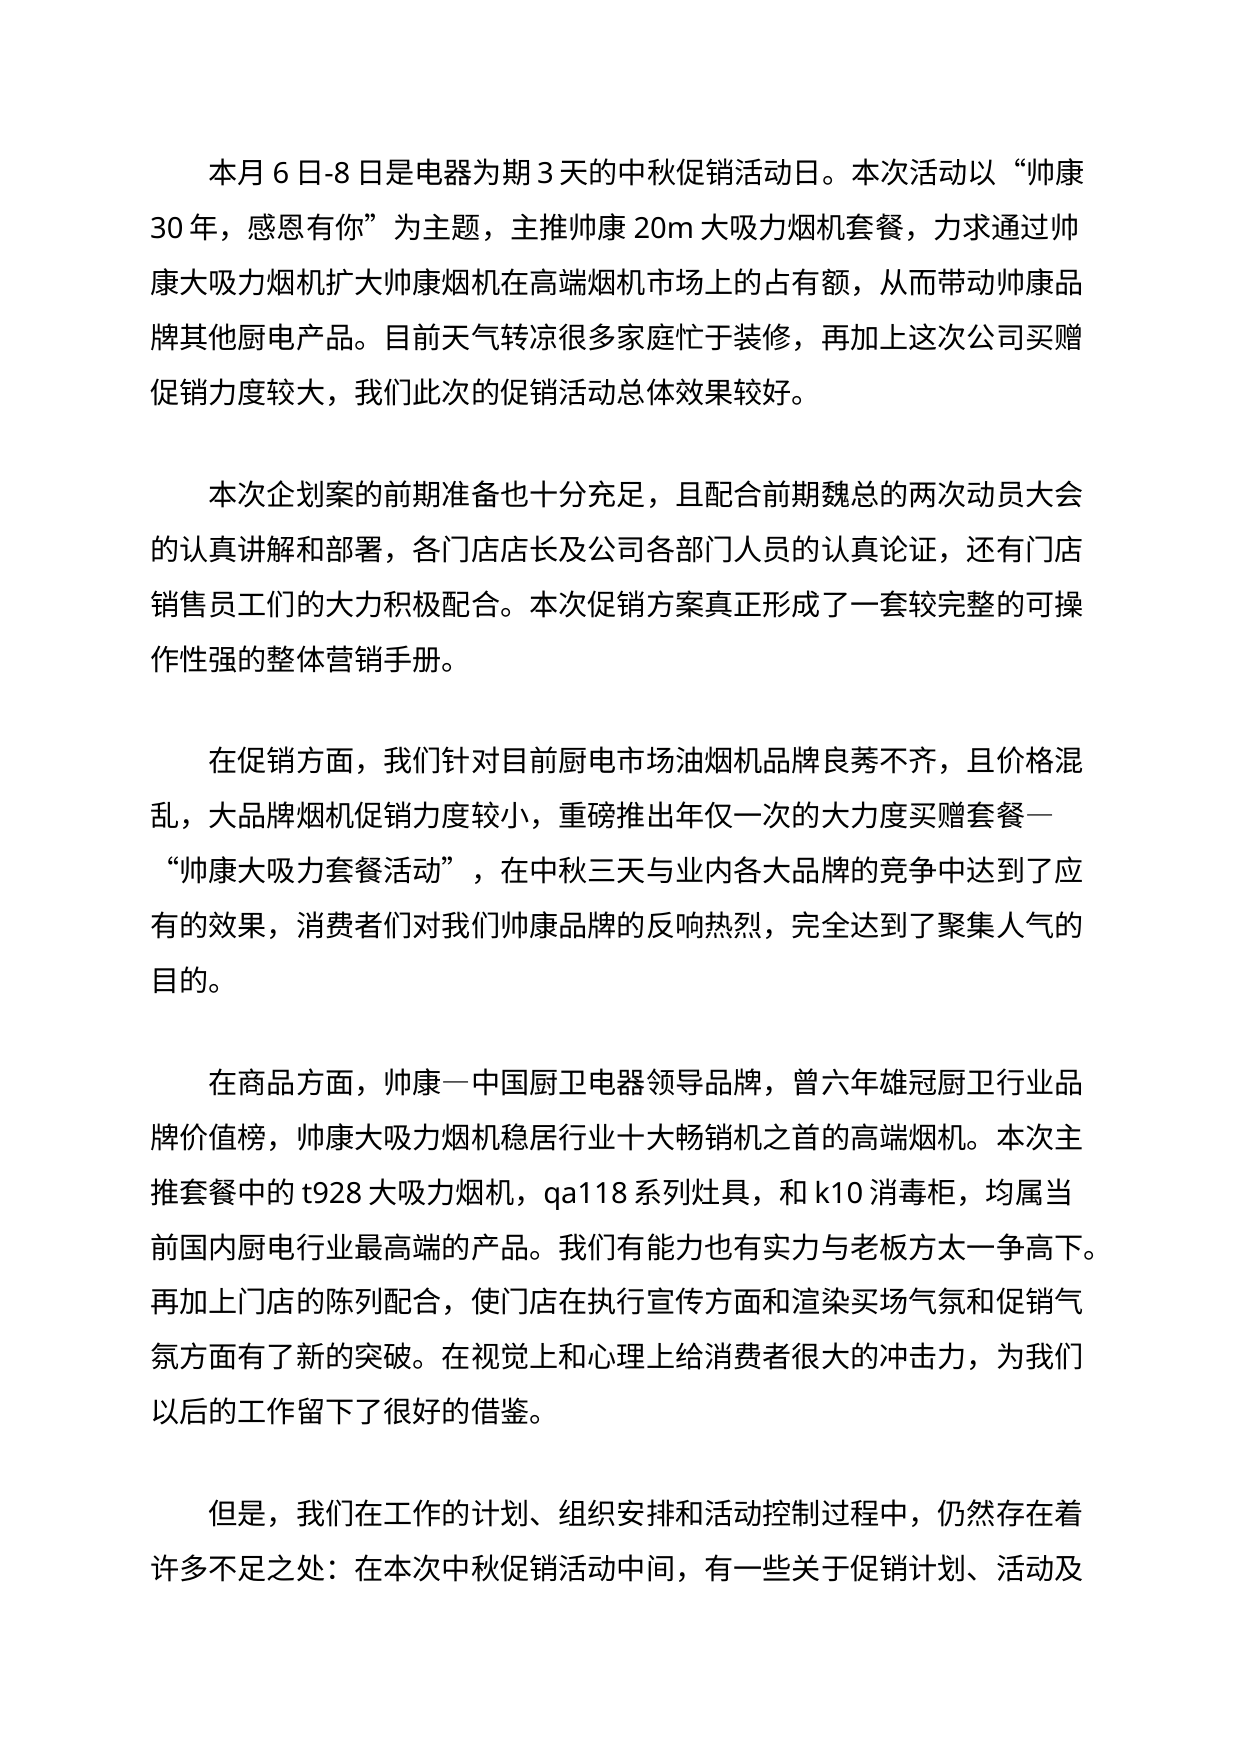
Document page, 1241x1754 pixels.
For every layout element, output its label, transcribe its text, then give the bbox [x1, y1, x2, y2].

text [150, 1491, 1090, 1588]
text 本次企划案的前期准备也十分充足，且配合前期魏总的两次动员大会的认真讲解和部署，各门店店长及公司各部门人员的认真论证，还有门店销售员工们的大力积极配合。本次促销方案真正形成了一套较完整的可操作性强的整体营销手册。 [150, 472, 1090, 678]
text 本月6日-8日是电器为期3天的中秋促销活动日。本次活动以“帅康30年，感恩有你”为主题，主推帅康 20m大吸力烟机套餐，力求通过帅康大吸力烟机扩大帅康烟机在高端烟机市场上的占有额，从而带动帅康品牌其他厨电产品。目前天气转凉很多家庭忙于装修，再加上这次公司买赠促销力度较大，我们此次的促销活动总体效果较好。 [150, 150, 1090, 412]
text 在促销方面，我们针对目前厨电市场油烟机品牌良莠不齐，且价格混乱，大品牌烟机促销力度较小，重磅推出年仅一次的大力度买赠套餐—“帅康大吸力套餐活动”，在中秋三天与业内各大品牌的竞争中达到了应有的效果，消费者们对我们帅康品牌的反响热烈，完全达到了聚集人气的目的。 [150, 738, 1090, 1000]
text 在商品方面，帅康—中国厨卫电器领导品牌，曾六年雄冠厨卫行业品牌价值榜，帅康大吸力烟机稳居行业十大畅销机之首的高端烟机。本次主推套餐中的t928大吸力烟机，qa118系列灶具，和k10消毒柜，均属当前国内厨电行业最高端的产品。我们有能力也有实力与老板方太一争高下。再加上门店的陈列配合，使门店在执行宣传方面和渲染买场气氛和促销气氛方面有了新的突破。在视觉上和心理上给消费者很大的冲击力，为我们以后的工作留下了很好的借鉴。 [150, 1059, 1090, 1431]
